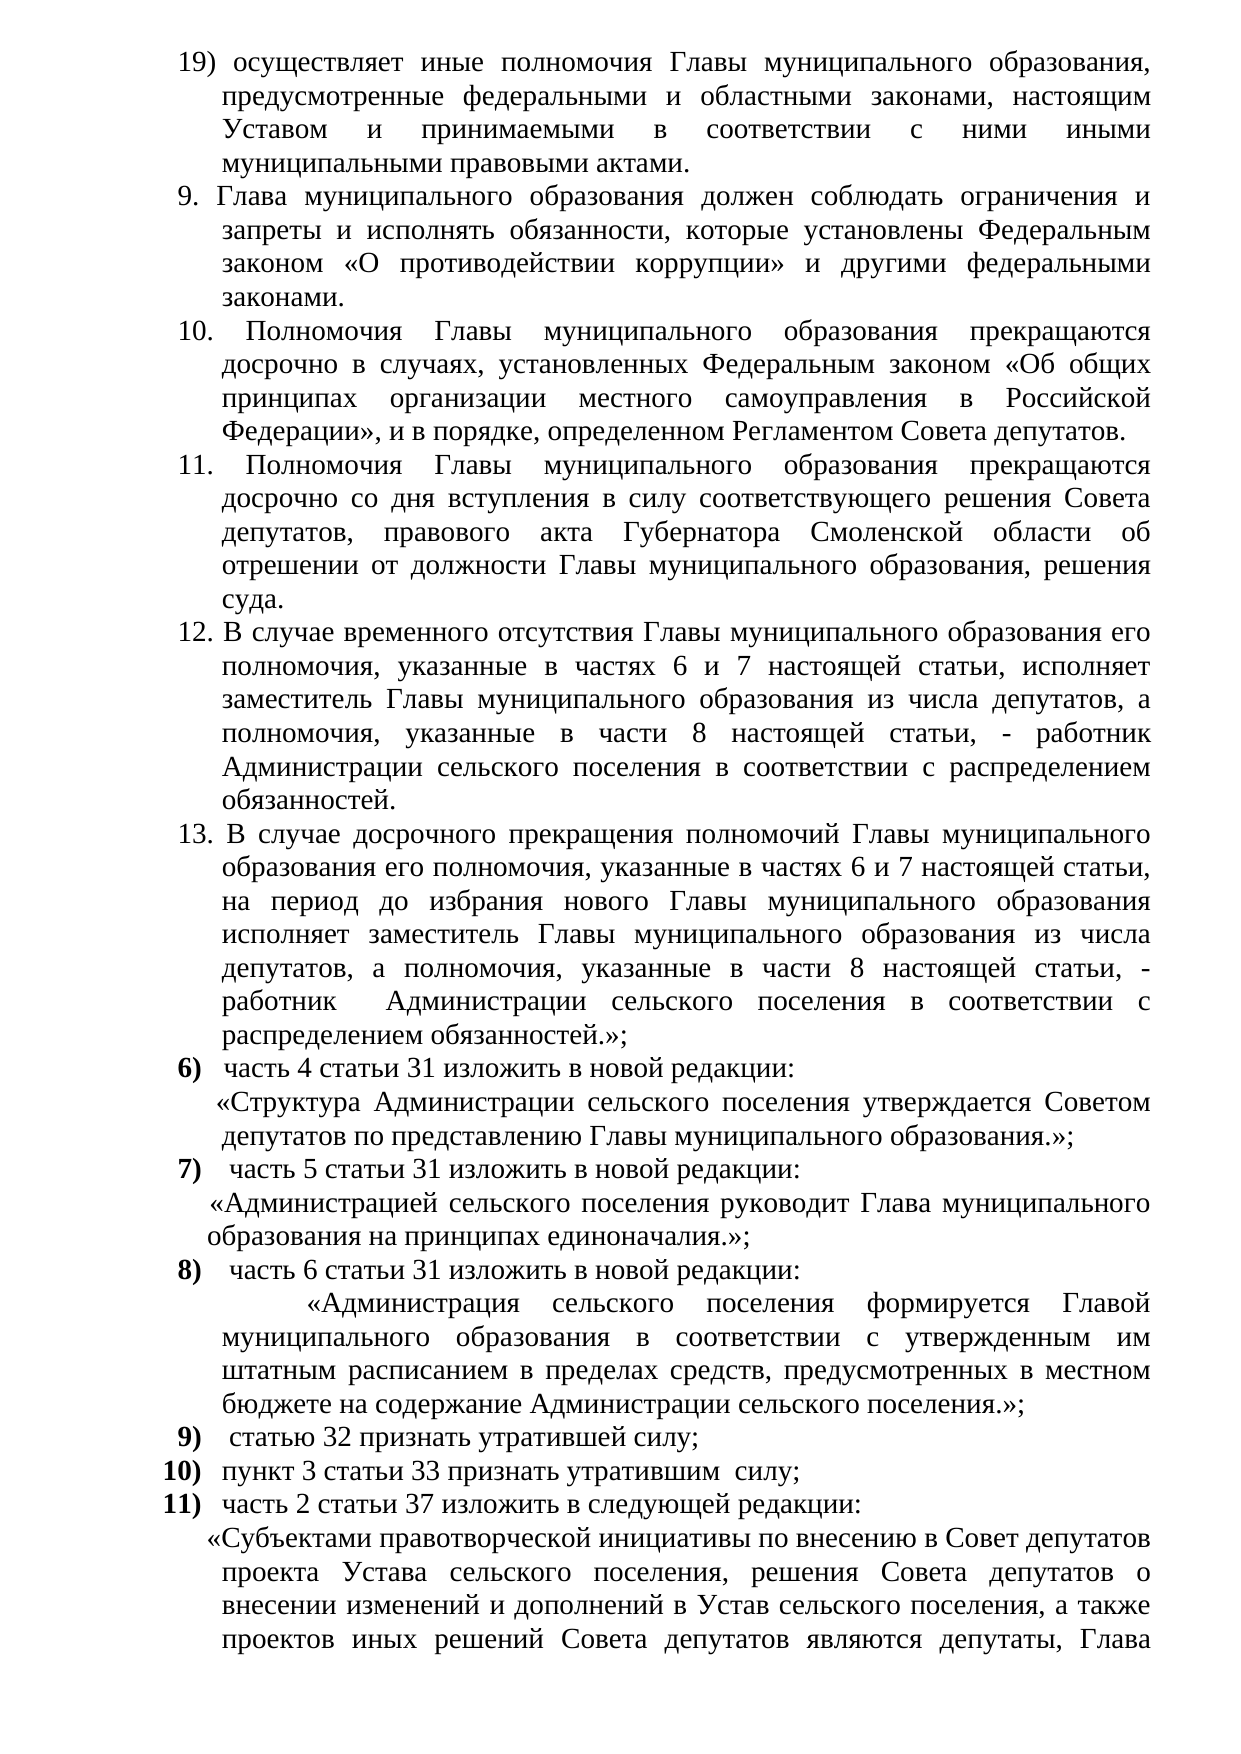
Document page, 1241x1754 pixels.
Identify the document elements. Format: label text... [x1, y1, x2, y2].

text 9. Глава муниципального образования должен соблюдать ограничения и запреты и исполнять обязанности, которые установлены Федеральным законом «О противодействии коррупции» и другими федеральными законами. [177, 178, 1152, 313]
list статью 32 признать утратившей силу; [177, 1419, 1152, 1453]
list часть 6 статьи 31 изложить в новой редакции: [177, 1252, 1152, 1285]
text 19) осуществляет иные полномочия Главы муниципального образования, предусмотренные федеральными и областными законами, настоящим Уставом и принимаемыми в соответствии с ними иными муниципальными правовыми актами. [177, 44, 1152, 178]
list пункт 3 статьи 33 признать утратившим силу; [162, 1453, 1152, 1487]
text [177, 1520, 1152, 1654]
text 12. В случае временного отсутствия Главы муниципального образования его полномочия, указанные в частях 6 и 7 настоящей статьи, исполняет заместитель Главы муниципального образования из числа депутатов, а полномочия, указанные в части 8 настоящей статьи, - работник Администрации сельского поселения в соответствии с распределением обязанностей. [177, 614, 1152, 816]
text «Структура Администрации сельского поселения утверждается Советом депутатов по представлению Главы муниципального образования.»; [177, 1084, 1152, 1151]
text 6) часть 4 статьи 31 изложить в новой редакции: [177, 1051, 1152, 1084]
list часть 5 статьи 31 изложить в новой редакции: [177, 1151, 1152, 1185]
text «Администрация сельского поселения формируется Главой муниципального образования в соответствии с утвержденным им штатным расписанием в пределах средств, предусмотренных в местном бюджете на содержание Администрации сельского поселения.»; [177, 1285, 1152, 1419]
list часть 2 статьи 37 изложить в следующей редакции: [162, 1487, 1152, 1520]
text «Администрацией сельского поселения руководит Глава муниципального образования на принципах единоначалия.»; [177, 1185, 1152, 1252]
text 11. Полномочия Главы муниципального образования прекращаются досрочно со дня вступления в силу соответствующего решения Совета депутатов, правового акта Губернатора Смоленской области об отрешении от должности Главы муниципального образования, решения суда. [177, 447, 1152, 614]
text 13. В случае досрочного прекращения полномочий Главы муниципального образования его полномочия, указанные в частях 6 и 7 настоящей статьи, на период до избрания нового Главы муниципального образования исполняет заместитель Главы муниципального образования из числа депутатов, а полномочия, указанные в части 8 настоящей статьи, - работник Администрации сельского поселения в соответствии с распределением обязанностей.»; [177, 816, 1152, 1051]
text 10. Полномочия Главы муниципального образования прекращаются досрочно в случаях, установленных Федеральным законом «Об общих принципах организации местного самоуправления в Российской Федерации», и в порядке, определенном Регламентом Совета депутатов. [177, 313, 1152, 447]
